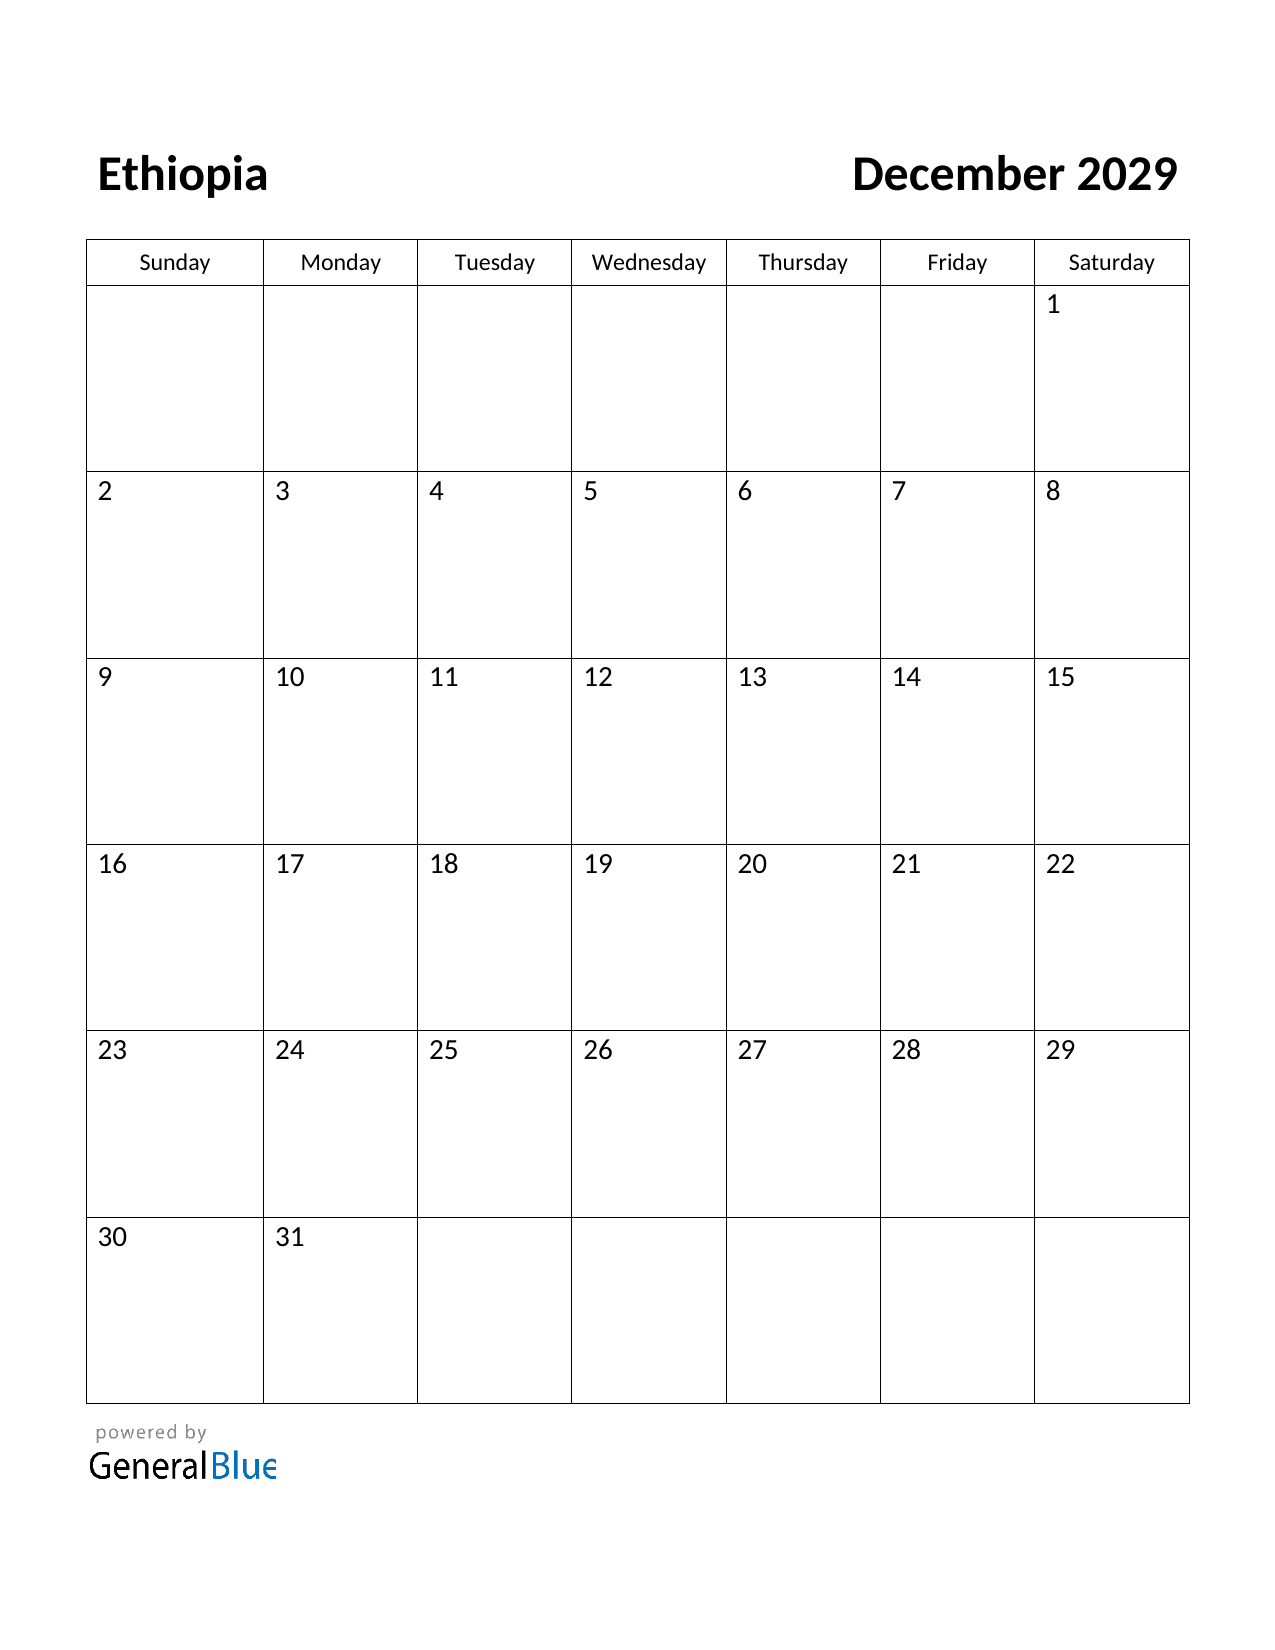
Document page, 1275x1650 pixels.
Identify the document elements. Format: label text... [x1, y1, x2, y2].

table_cell [87, 318, 263, 471]
table_cell [264, 878, 417, 1030]
table_cell [727, 318, 880, 471]
table_cell [881, 1218, 1034, 1250]
table_cell 27 [727, 1031, 880, 1064]
table_cell 31 [264, 1218, 417, 1250]
table_cell [1035, 1250, 1189, 1403]
table_cell 10 [264, 659, 417, 691]
table_cell 17 [264, 845, 417, 877]
table_cell 21 [881, 845, 1034, 877]
table_cell 28 [881, 1031, 1034, 1064]
table_cell [1035, 318, 1189, 471]
table_cell [87, 286, 263, 318]
table_cell [264, 691, 417, 844]
table_cell [881, 878, 1034, 1030]
table_cell 29 [1035, 1031, 1189, 1064]
table_cell [572, 318, 726, 471]
table_cell 12 [572, 659, 726, 691]
table_cell [418, 318, 571, 471]
table_cell 25 [418, 1031, 571, 1064]
table_cell [418, 878, 571, 1030]
table_cell [418, 1064, 571, 1217]
table_cell [727, 286, 880, 318]
table_cell 9 [87, 659, 263, 691]
table_cell [572, 505, 726, 657]
table_cell [1035, 505, 1189, 657]
table_cell 6 [727, 472, 880, 504]
table_cell 14 [881, 659, 1034, 691]
picture [88, 1421, 276, 1484]
table_cell 23 [87, 1031, 263, 1064]
table_cell [87, 505, 263, 657]
table_cell [87, 1250, 263, 1403]
table_cell [572, 286, 726, 318]
table_cell [727, 505, 880, 657]
table_cell [264, 318, 417, 471]
table_cell 20 [727, 845, 880, 877]
table_cell [418, 505, 571, 657]
table_cell [418, 286, 571, 318]
table_cell [418, 691, 571, 844]
table_cell [881, 505, 1034, 657]
table_cell [87, 1064, 263, 1217]
table_cell 2 [87, 472, 263, 504]
table_cell [87, 691, 263, 844]
table_cell 19 [572, 845, 726, 877]
table_cell [727, 691, 880, 844]
table_cell Friday [881, 240, 1034, 284]
table_cell [881, 1250, 1034, 1403]
table_cell Tuesday [418, 240, 571, 284]
table_cell Wednesday [572, 240, 726, 284]
table_cell [572, 1218, 726, 1250]
table_cell [572, 691, 726, 844]
table_cell [727, 878, 880, 1030]
table_cell [727, 1218, 880, 1250]
table_cell 1 [1035, 286, 1189, 318]
table_cell Saturday [1035, 240, 1189, 284]
table_cell [86, 1404, 1189, 1502]
table_cell [264, 505, 417, 657]
table_cell [1035, 1218, 1189, 1250]
table_cell 30 [87, 1218, 263, 1250]
table_cell [881, 286, 1034, 318]
table_cell 5 [572, 472, 726, 504]
table_cell [1035, 878, 1189, 1030]
table_cell 18 [418, 845, 571, 877]
table_cell Sunday [87, 240, 263, 284]
table_cell [572, 1064, 726, 1217]
table_cell Monday [264, 240, 417, 284]
table_cell 13 [727, 659, 880, 691]
table_cell 24 [264, 1031, 417, 1064]
table_cell [264, 1064, 417, 1217]
table_cell [572, 1250, 726, 1403]
table_cell 4 [418, 472, 571, 504]
table_cell [881, 1064, 1034, 1217]
table_cell [264, 286, 417, 318]
table_cell 7 [881, 472, 1034, 504]
table_cell [727, 1250, 880, 1403]
table_cell 8 [1035, 472, 1189, 504]
table_cell [1035, 691, 1189, 844]
table_cell [881, 691, 1034, 844]
table_cell 15 [1035, 659, 1189, 691]
table_cell [264, 1250, 417, 1403]
table_cell [727, 1064, 880, 1217]
table_cell [572, 878, 726, 1030]
table_cell 26 [572, 1031, 726, 1064]
table_cell [418, 1218, 571, 1250]
table_cell [881, 318, 1034, 471]
table_header Ethiopia [86, 105, 572, 239]
table_cell 3 [264, 472, 417, 504]
table_cell 22 [1035, 845, 1189, 877]
table_cell Thursday [727, 240, 880, 284]
table_cell [1035, 1064, 1189, 1217]
table_cell 11 [418, 659, 571, 691]
table_cell [87, 878, 263, 1030]
table_cell [418, 1250, 571, 1403]
table_cell 16 [87, 845, 263, 877]
table_header December 2029 [572, 105, 1189, 239]
